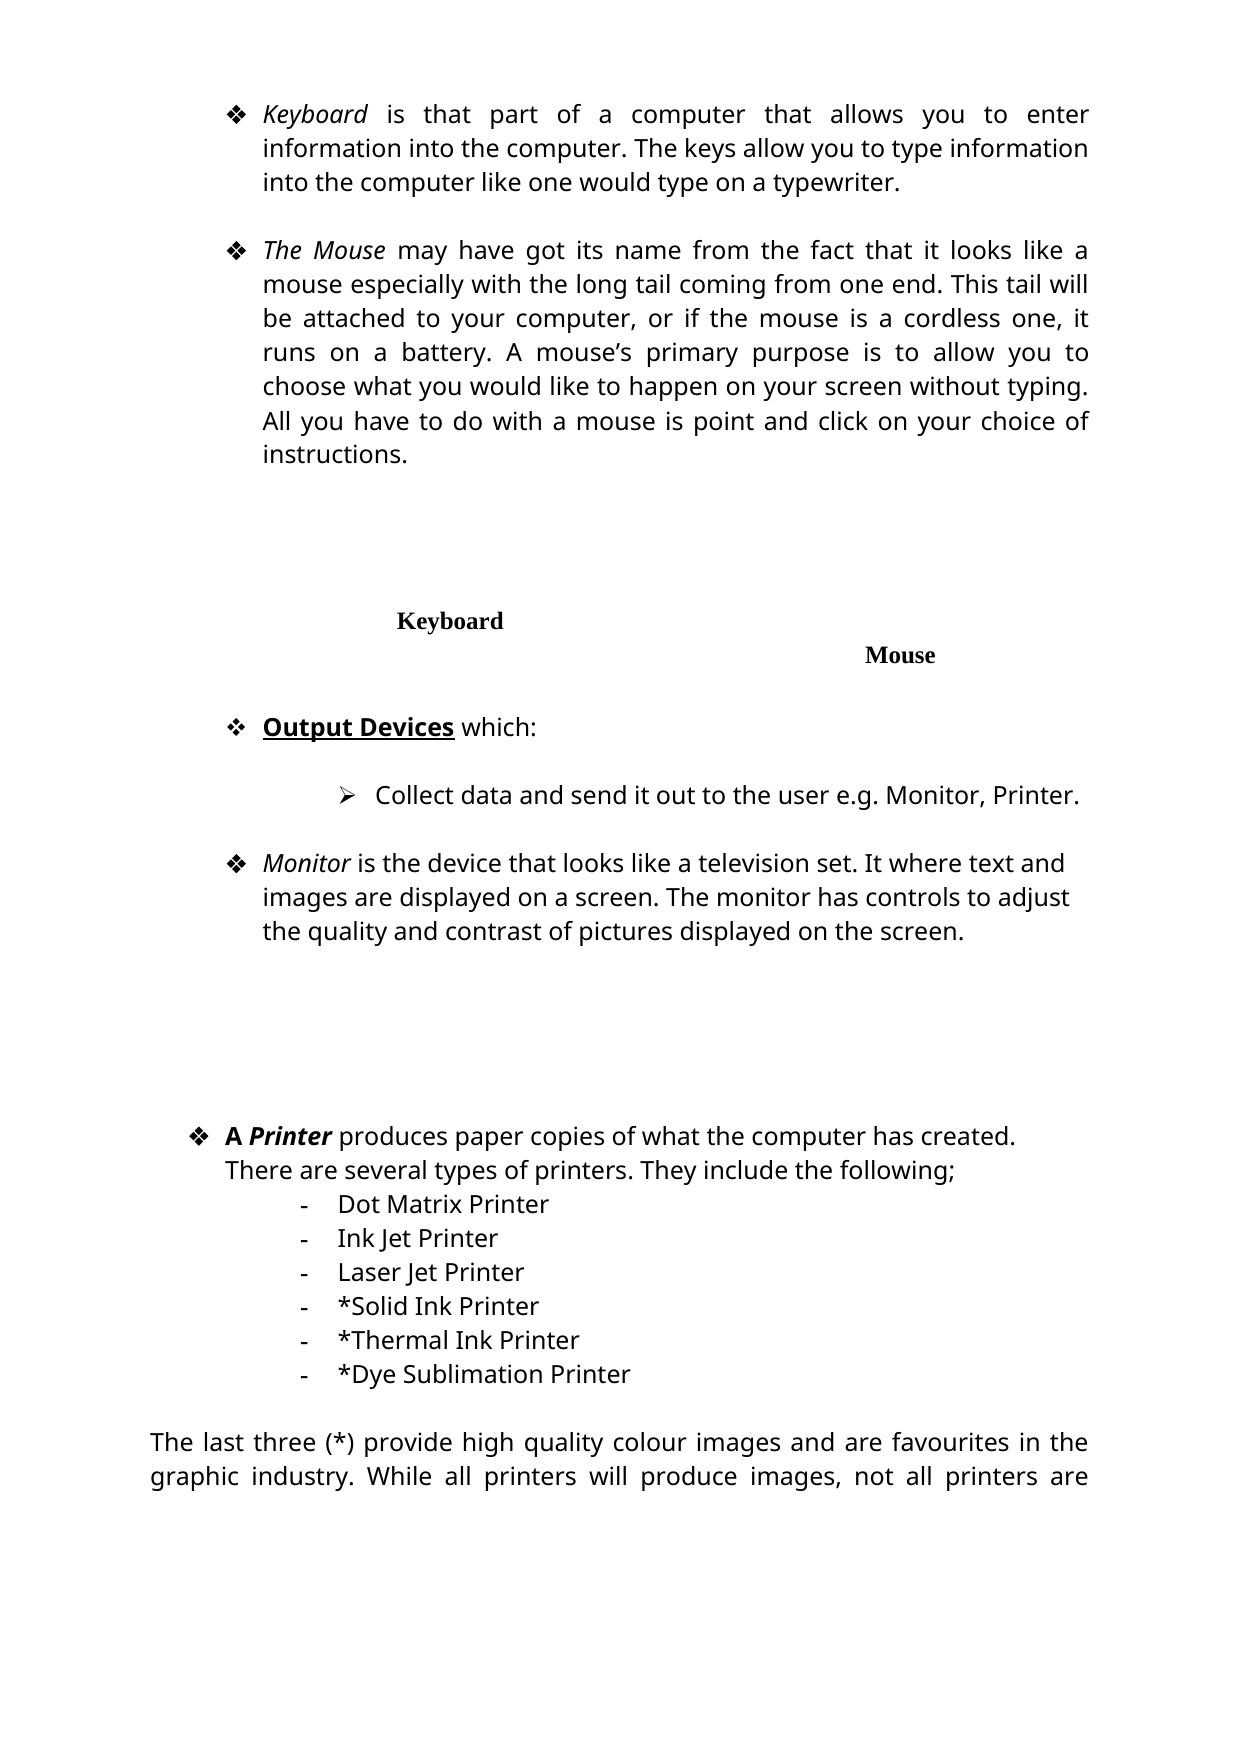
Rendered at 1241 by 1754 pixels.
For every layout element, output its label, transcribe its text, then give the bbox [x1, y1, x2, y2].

subtitle Output Devices which: [225, 710, 1090, 744]
list Dot Matrix Printer [300, 1187, 1090, 1221]
list *Thermal Ink Printer [300, 1323, 1090, 1357]
list *Dye Sublimation Printer [300, 1357, 1090, 1391]
list *Solid Ink Printer [300, 1289, 1090, 1323]
list Ink Jet Printer [300, 1221, 1090, 1255]
list Monitor is the device that looks like a television set. It where text and images are displayed on a screen. The monitor has controls to adjust the quality and contrast of pictures displayed on the screen. [225, 846, 1090, 948]
list Laser Jet Printer [300, 1255, 1090, 1289]
list A Printer produces paper copies of what the computer has created. There are several types of printers. They include the following; [187, 1118, 1090, 1187]
list Keyboard is that part of a computer that allows you to enter information into the computer. The keys allow you to type information into the computer like one would type on a typewriter. [225, 97, 1090, 199]
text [150, 1425, 1090, 1493]
list The Mouse may have got its name from the fact that it looks like a mouse especially with the long tail coming from one end. This tail will be attached to your computer, or if the mouse is a cordless one, it runs on a battery. A mouse’s primary purpose is to allow you to choose what you would like to happen on your screen without typing. All you have to do with a mouse is point and click on your choice of instructions. [225, 233, 1090, 471]
list Collect data and send it out to the user e.g. Monitor, Printer. [337, 778, 1090, 812]
